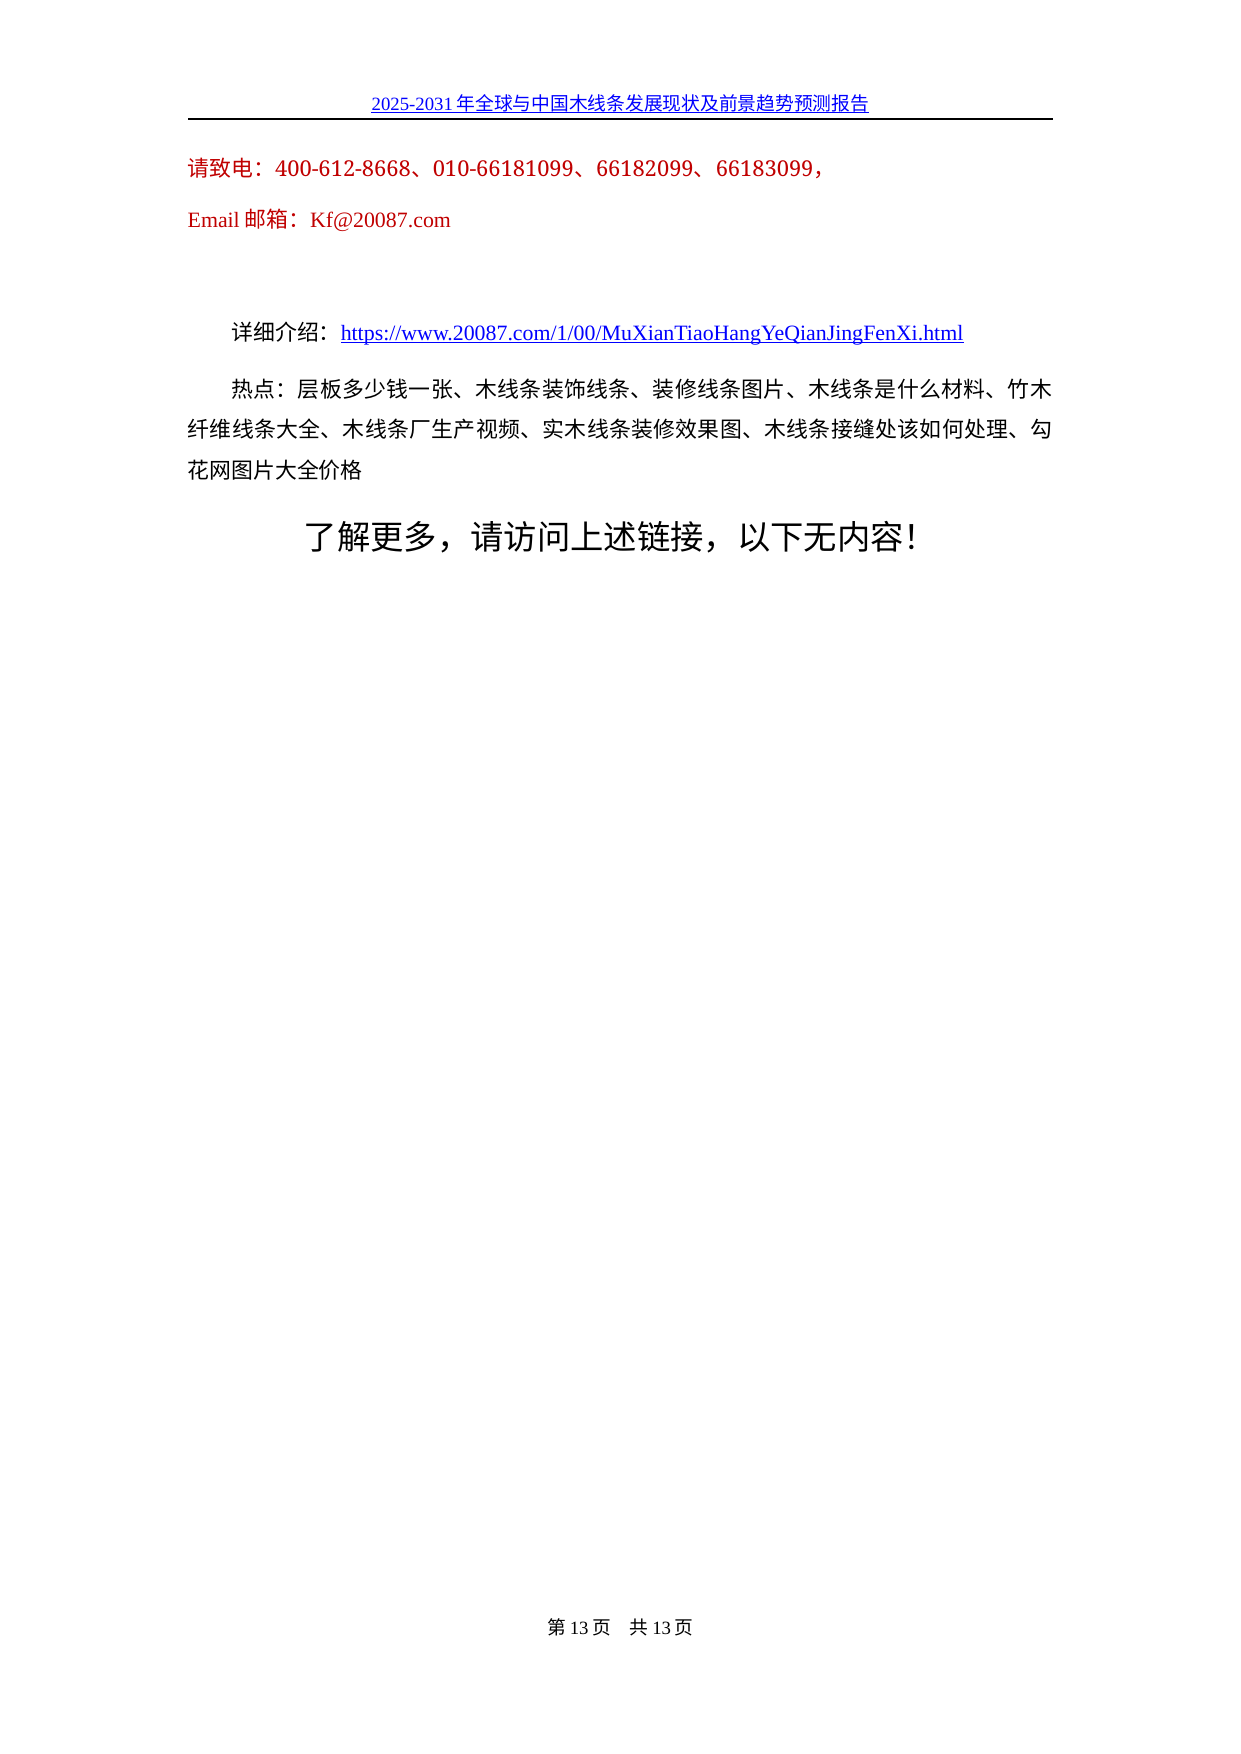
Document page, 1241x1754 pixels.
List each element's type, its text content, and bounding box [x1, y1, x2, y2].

title 了解更多，请访问上述链接，以下无内容！ [187, 503, 1053, 568]
text 详细介绍：https://www.20087.com/1/00/MuXianTiaoHangYeQianJingFenXi.html [187, 315, 1053, 347]
text Email邮箱：Kf@20087.com [187, 202, 1053, 234]
text 热点：层板多少钱一张、木线条装饰线条、装修线条图片、木线条是什么材料、竹木纤维线条大全、木线条厂生产视频、实木线条装修效果图、木线条接缝处该如何处理、勾花网图片大全价格 [187, 371, 1053, 485]
text 请致电：400-612-8668、010-66181099、66182099、66183099， [187, 150, 1053, 183]
